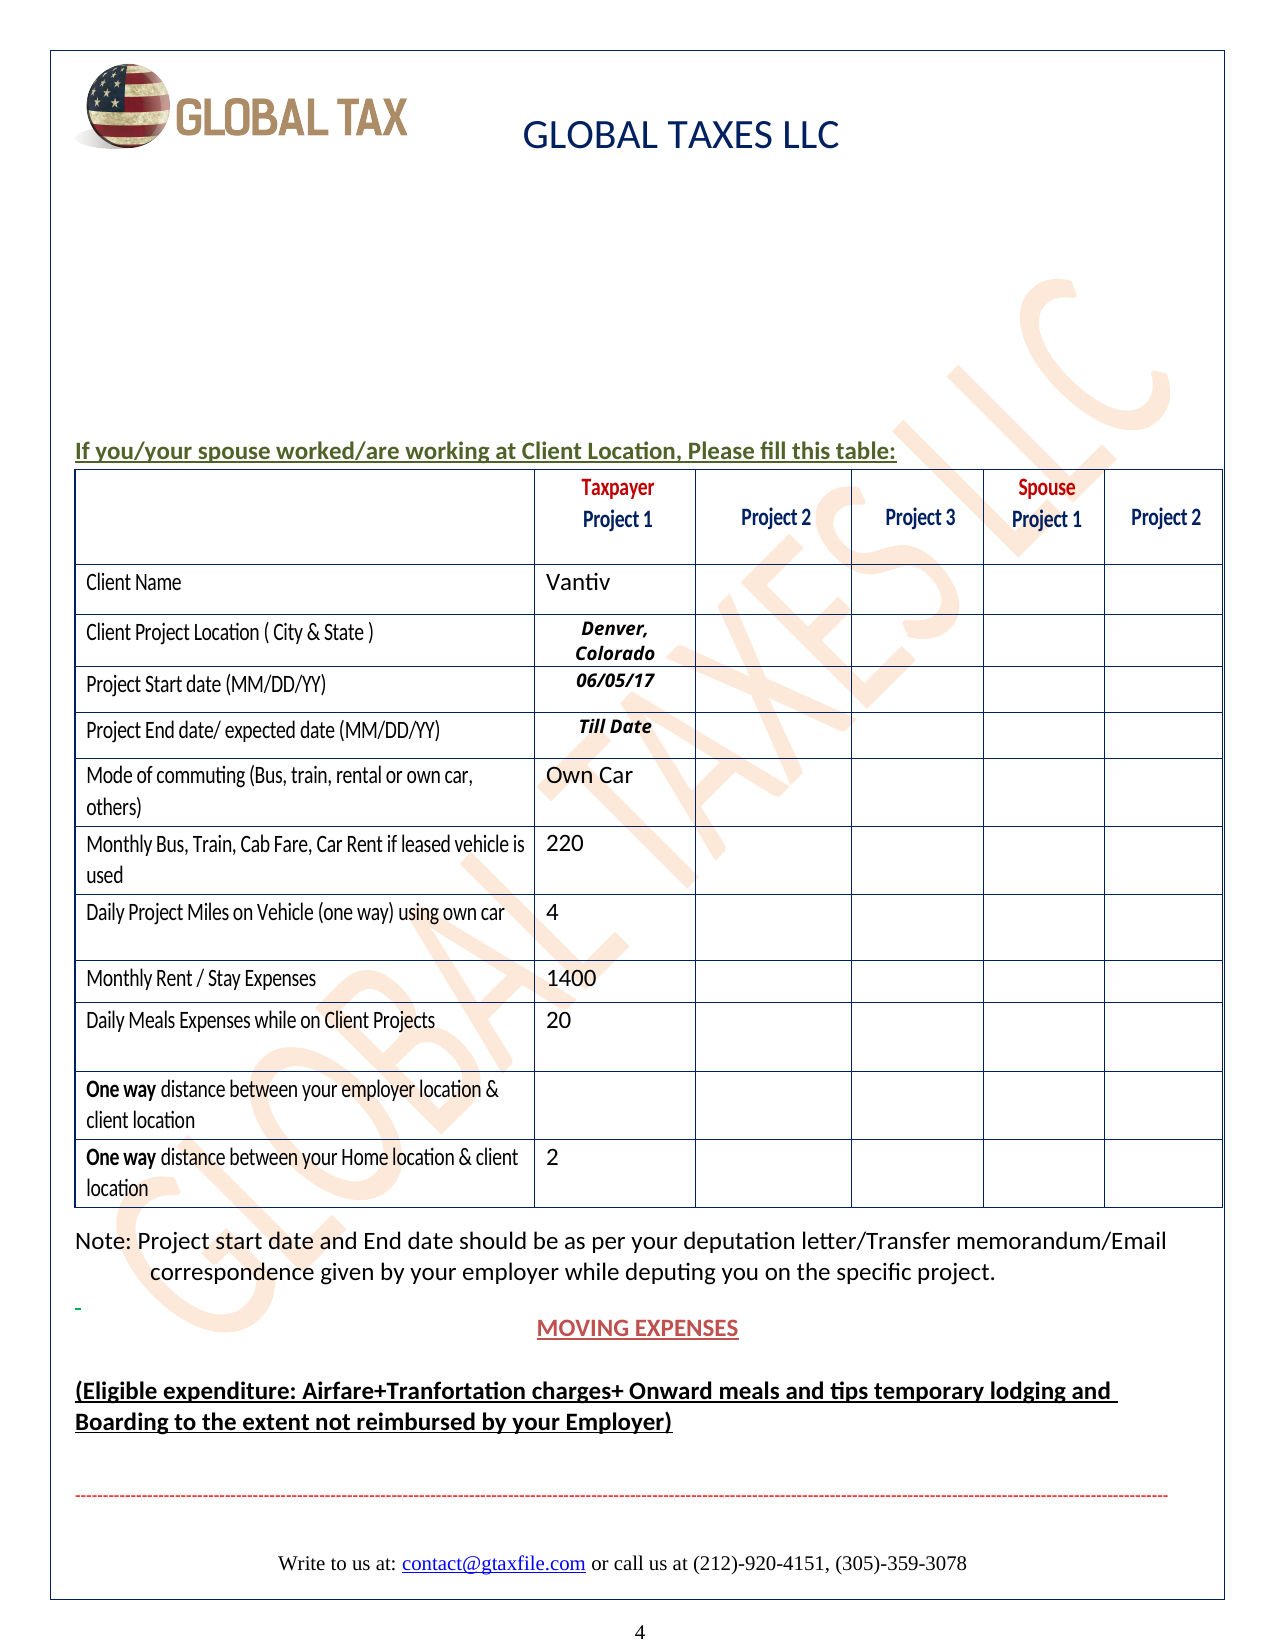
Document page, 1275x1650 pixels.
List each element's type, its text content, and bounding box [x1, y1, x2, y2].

table_cell Daily Project Miles on Vehicle (one way) using own car [76, 895, 534, 960]
table_header [76, 470, 534, 564]
table_cell [984, 895, 1104, 960]
table_cell [1105, 1003, 1222, 1071]
text If you/your spouse worked/are working at Client Location, Please fill this table: [75, 435, 1200, 465]
table_cell [984, 713, 1104, 757]
table_cell [696, 827, 851, 894]
table_cell [1105, 827, 1222, 894]
table_cell [852, 1072, 983, 1139]
table_cell [852, 895, 983, 960]
table_cell 20 [535, 1003, 695, 1071]
table_cell Mode of commuting (Bus, train, rental or own car, others) [76, 759, 534, 826]
table_cell Own Car [535, 759, 695, 826]
table_cell [984, 1072, 1104, 1139]
table_cell [852, 961, 983, 1002]
table_cell [696, 713, 851, 757]
table_cell [984, 961, 1104, 1002]
table_cell [984, 565, 1104, 614]
table_cell [852, 667, 983, 712]
table_cell Daily Meals Expenses while on Client Projects [76, 1003, 534, 1071]
table_cell One way distance between your Home location & client location [76, 1140, 534, 1207]
table_cell Monthly Rent / Stay Expenses [76, 961, 534, 1002]
table_cell Monthly Bus, Train, Cab Fare, Car Rent if leased vehicle is used [76, 827, 534, 894]
table_cell [1105, 961, 1222, 1002]
table_cell [696, 1072, 851, 1139]
table_cell [696, 1003, 851, 1071]
table_cell [535, 1072, 695, 1139]
table_cell One way distance between your employer location & client location [76, 1072, 534, 1139]
table_header Project 2 [696, 470, 851, 564]
picture [75, 63, 408, 149]
table_cell 4 [535, 895, 695, 960]
table_cell [1105, 565, 1222, 614]
table_cell [852, 565, 983, 614]
text (Eligible expenditure: Airfare+Tranfortation charges+ Onward meals and tips temporary lodging and Boarding to the extent not reimbursed by your Employer) [75, 1375, 1200, 1436]
table_cell [852, 827, 983, 894]
table_header Spouse Project 1 [984, 470, 1104, 564]
table_cell [696, 615, 851, 666]
table_cell [696, 895, 851, 960]
table_cell [984, 615, 1104, 666]
table_cell [852, 615, 983, 666]
table_cell [852, 1140, 983, 1207]
table_cell 06/05/17 [535, 667, 695, 712]
table_cell [1105, 1072, 1222, 1139]
table_cell [852, 713, 983, 757]
table_cell Client Name [76, 565, 534, 614]
table_cell [984, 759, 1104, 826]
table_cell [984, 1003, 1104, 1071]
table_cell [984, 667, 1104, 712]
table_cell [984, 827, 1104, 894]
table_header Project 3 [852, 470, 983, 564]
table_cell Project Start date (MM/DD/YY) [76, 667, 534, 712]
table_header Project 2 [1105, 470, 1222, 564]
table_cell [1105, 713, 1222, 757]
text Note: Project start date and End date should be as per your deputation letter/Transfer memorandum/Email correspondence given by your employer while deputing you on the specific project. [75, 1225, 1200, 1286]
table_cell Project End date/ expected date (MM/DD/YY) [76, 713, 534, 757]
table_cell 220 [535, 827, 695, 894]
table_cell [852, 759, 983, 826]
table_cell [696, 759, 851, 826]
table_cell [1105, 1140, 1222, 1207]
table_cell Denver, Colorado [535, 615, 695, 666]
table_cell [852, 1003, 983, 1071]
table_cell [696, 1140, 851, 1207]
table_cell Client Project Location ( City & State ) [76, 615, 534, 666]
text MOVING EXPENSES [75, 1312, 1200, 1343]
table_cell Vantiv [535, 565, 695, 614]
table_cell 1400 [535, 961, 695, 1002]
table_cell [1105, 895, 1222, 960]
table_cell [696, 565, 851, 614]
table_cell 2 [535, 1140, 695, 1207]
table_header Taxpayer Project 1 [535, 470, 695, 564]
table_cell [1105, 615, 1222, 666]
table_cell [1105, 667, 1222, 712]
table_cell [1105, 759, 1222, 826]
table_cell [696, 961, 851, 1002]
table_cell Till Date [535, 713, 695, 757]
table_cell [984, 1140, 1104, 1207]
table_cell [696, 667, 851, 712]
